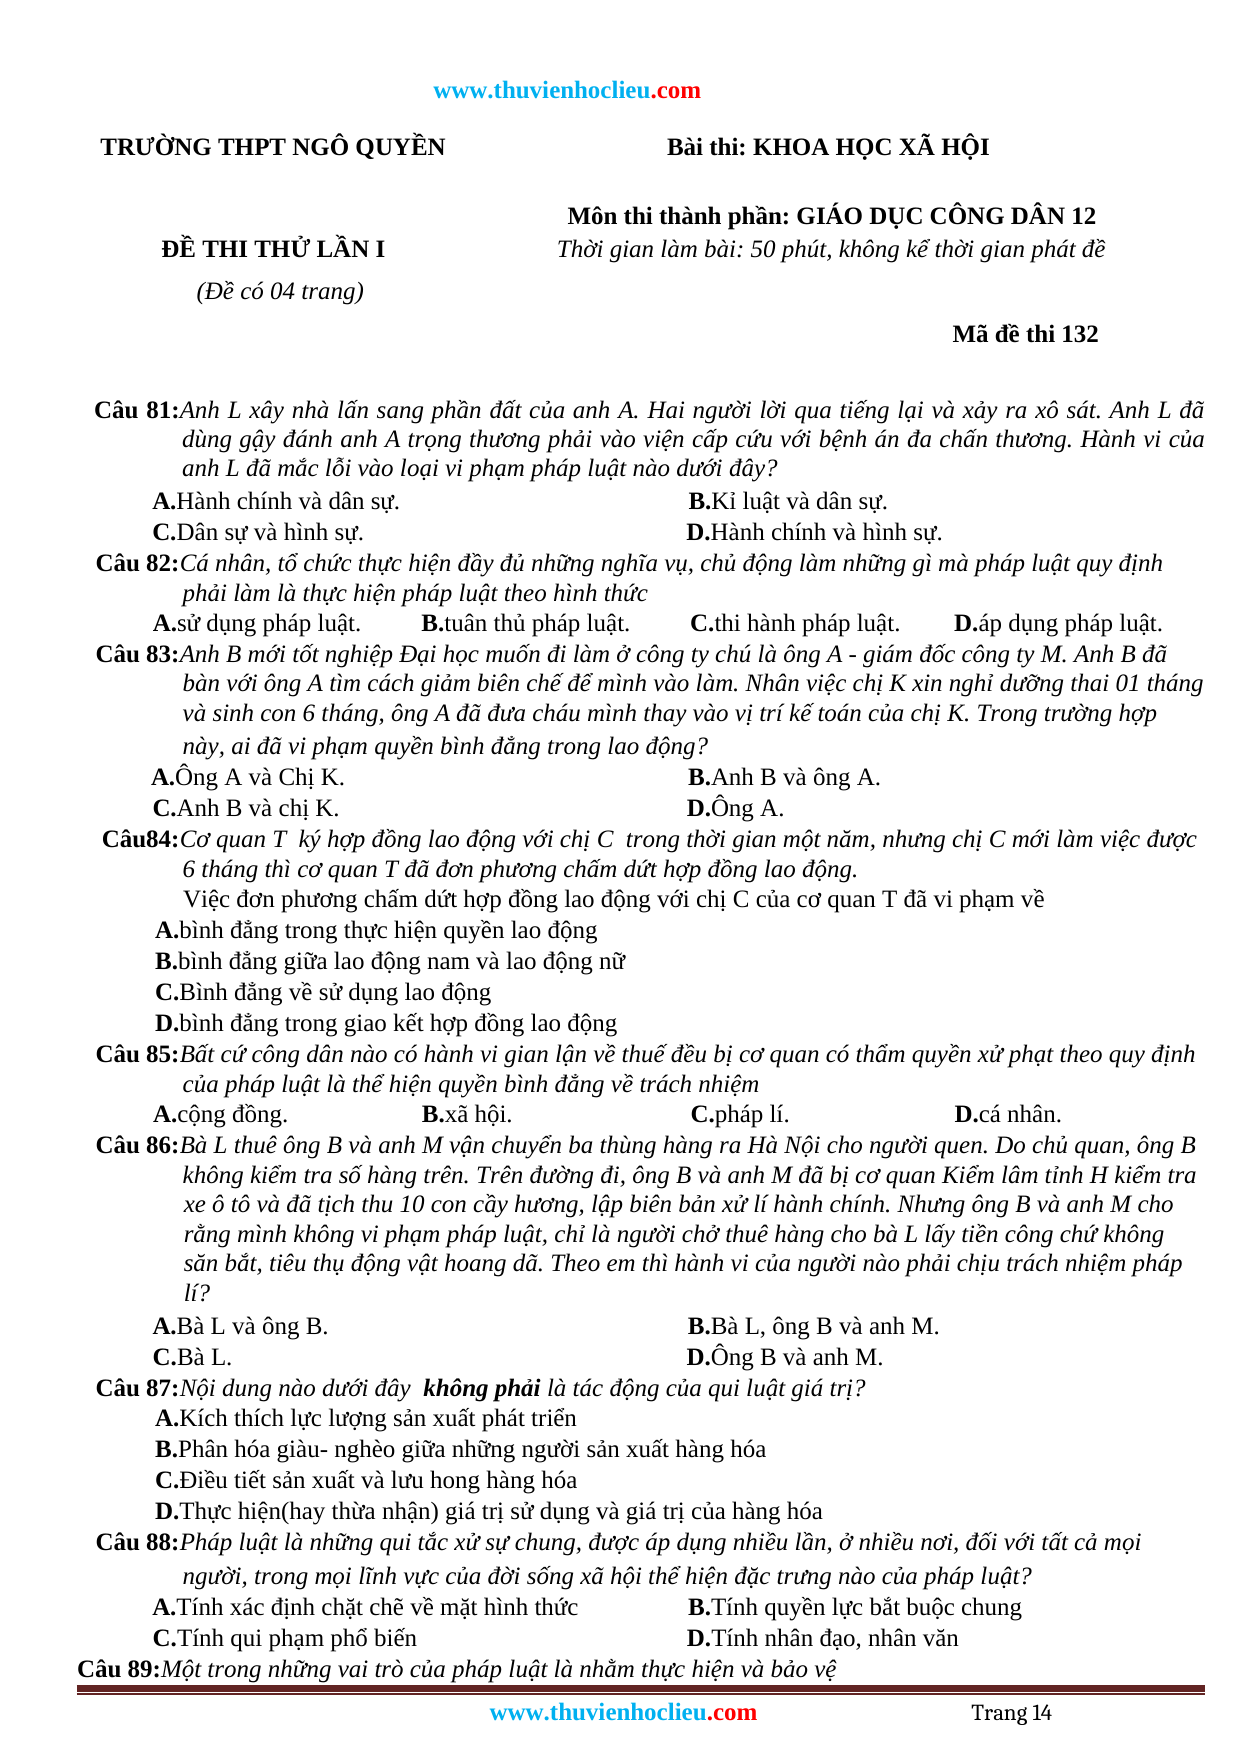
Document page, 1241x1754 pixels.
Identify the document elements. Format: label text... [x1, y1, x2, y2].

text không kiểm tra số hàng trên. Trên đường đi, ông B và anh M đã bị cơ quan Kiểm lâm tỉnh H kiểm tra xe ô tô và đã tịch thu 10 con cầy hương, lập biên bản xử lí hành chính. Nhưng ông B và anh M cho rằng mình không vi phạm pháp luật, chỉ là người chở thuê hàng cho bà L lấy tiền công chứ không săn bắt, tiêu thụ động vật hoang dã. Theo em thì hành vi của người nào phải chịu trách nhiệm pháp lí? [182, 1160, 1205, 1307]
text C.Điều tiết sản xuất và lưu hong hàng hóa [154, 1465, 1205, 1494]
text A.Kích thích lực lượng sản xuất phát triển [154, 1403, 1205, 1432]
text A.bình đẳng trong thực hiện quyền lao động [154, 915, 1205, 944]
text Câu 81:Anh L xây nhà lấn sang phần đất của anh A. Hai người lời qua tiếng lại và xảy ra xô sát. Anh L đã dùng gậy đánh anh A trọng thương phải vào viện cấp cứu với bệnh án đa chấn thương. Hành vi của anh L đã mắc lỗi vào loại vi phạm pháp luật nào dưới đây? [94, 395, 1206, 482]
text B.bình đẳng giữa lao động nam và lao động nữ [154, 946, 1205, 975]
text B.Phân hóa giàu- nghèo giữa những người sản xuất hàng hóa [154, 1434, 1205, 1463]
text A.Bà L và ông B. B.Bà L, ông B và anh M. [77, 1311, 1205, 1340]
text ĐỀ THI THỬ LẦN I Thời gian làm bài: 50 phút, không kể thời gian phát đề [77, 234, 1205, 263]
text C.Anh B và chị K. D.Ông A. [77, 793, 1205, 822]
text A.Hành chính và dân sự. B.Kỉ luật và dân sự. [77, 486, 1205, 514]
text C.Bình đẳng về sử dụng lao động [154, 977, 1205, 1006]
text Việc đơn phương chấm dứt hợp đồng lao động với chị C của cơ quan T đã vi phạm về [182, 884, 1205, 913]
text (Đề có 04 trang) [190, 276, 1205, 305]
text D.Thực hiện(hay thừa nhận) giá trị sử dụng và giá trị của hàng hóa [154, 1496, 1205, 1525]
text D.bình đẳng trong giao kết hợp đồng lao động [154, 1008, 1205, 1037]
text Câu 88:Pháp luật là những qui tắc xử sự chung, được áp dụng nhiều lần, ở nhiều nơi, đối với tất cả mọi người, trong mọi lĩnh vực của đời sống xã hội thể hiện đặc trưng nào của pháp luật? [95, 1527, 1205, 1591]
text A.Ông A và Chị K. B.Anh B và ông A. [77, 762, 1205, 791]
text Câu 87:Nội dung nào dưới đây không phải là tác động của qui luật giá trị? [95, 1373, 1205, 1402]
text Môn thi thành phần: GIÁO DỤC CÔNG DÂN 12 [77, 201, 1205, 230]
text Câu 89:Một trong những vai trò của pháp luật là nhằm thực hiện và bảo vệ [77, 1654, 1205, 1683]
text TRƯỜNG THPT NGÔ QUYỀN Bài thi: KHOA HỌC XÃ HỘI [77, 132, 1205, 161]
text Câu84:Cơ quan T ký hợp đồng lao động với chị C trong thời gian một năm, nhưng chị C mới làm việc được 6 tháng thì cơ quan T đã đơn phương chấm dứt hợp đồng lao động. [102, 824, 1205, 883]
text Câu 83:Anh B mới tốt nghiệp Đại học muốn đi làm ở công ty chú là ông A - giám đốc công ty M. Anh B đã bàn với ông A tìm cách giảm biên chế để mình vào làm. Nhân việc chị K xin nghỉ dưỡng thai 01 tháng và sinh con 6 tháng, ông A đã đưa cháu mình thay vào vị trí kế toán của chị K. Trong trường hợp này, ai đã vi phạm quyền bình đẳng trong lao động? [95, 639, 1205, 761]
text A.cộng đồng. B.xã hội. C.pháp lí. D.cá nhân. [77, 1099, 1205, 1127]
text Câu 85:Bất cứ công dân nào có hành vi gian lận về thuế đều bị cơ quan có thẩm quyền xử phạt theo quy định của pháp luật là thể hiện quyền bình đẳng về trách nhiệm [95, 1039, 1205, 1098]
text C.Bà L. D.Ông B và anh M. [77, 1342, 1205, 1371]
text A.Tính xác định chặt chẽ về mặt hình thức B.Tính quyền lực bắt buộc chung [77, 1592, 1205, 1621]
text C.Tính qui phạm phổ biến D.Tính nhân đạo, nhân văn [77, 1623, 1205, 1652]
text A.sử dụng pháp luật. B.tuân thủ pháp luật. C.thi hành pháp luật. D.áp dụng pháp luật. [77, 608, 1205, 636]
text Câu 86:Bà L thuê ông B và anh M vận chuyển ba thùng hàng ra Hà Nội cho người quen. Do chủ quan, ông B [95, 1130, 1205, 1158]
text C.Dân sự và hình sự. D.Hành chính và hình sự. [77, 517, 1205, 546]
text Câu 82:Cá nhân, tổ chức thực hiện đầy đủ những nghĩa vụ, chủ động làm những gì mà pháp luật quy định phải làm là thực hiện pháp luật theo hình thức [95, 548, 1205, 606]
text Mã đề thi 132 [77, 319, 1205, 348]
